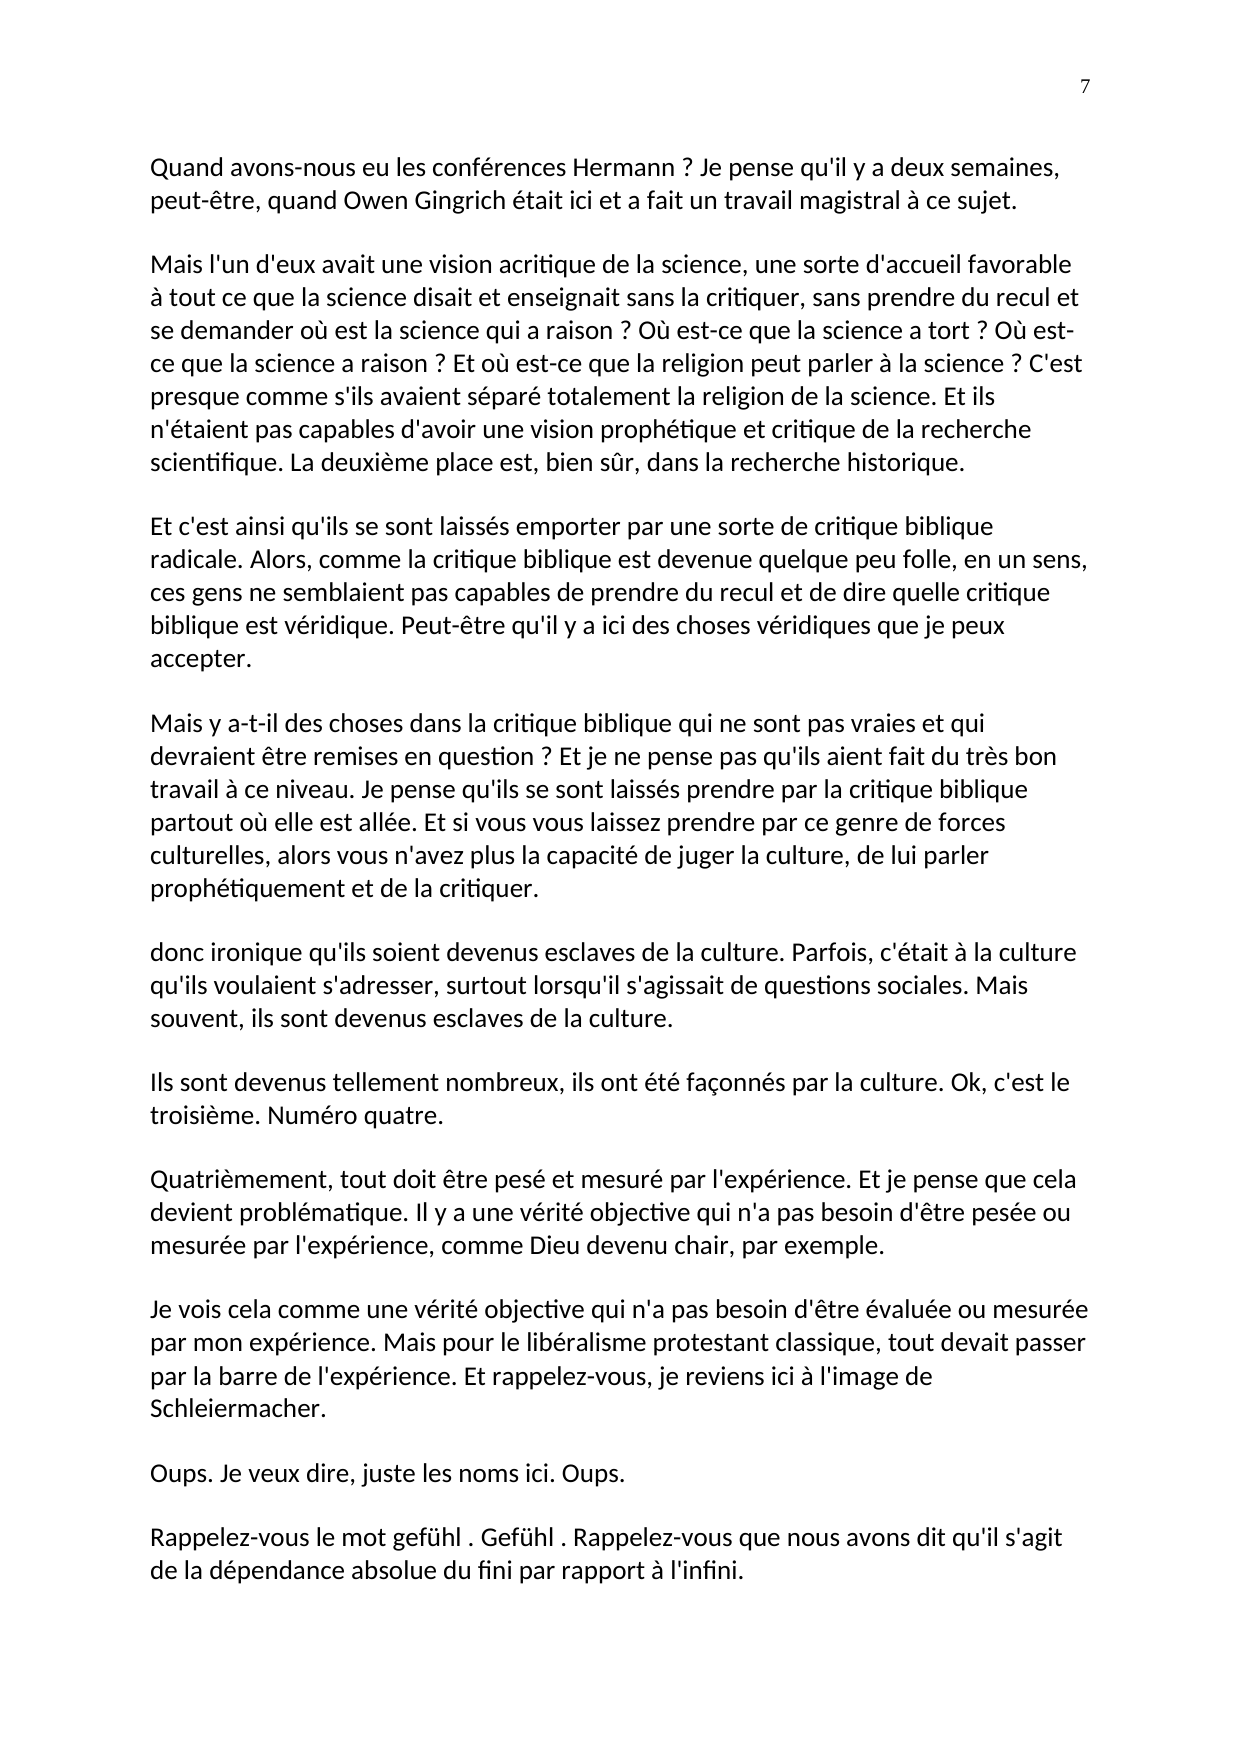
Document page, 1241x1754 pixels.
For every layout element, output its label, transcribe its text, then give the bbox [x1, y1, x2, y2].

text Quatrièmement, tout doit être pesé et mesuré par l'expérience. Et je pense que cela devient problématique. Il y a une vérité objective qui n'a pas besoin d'être pesée ou mesurée par l'expérience, comme Dieu devenu chair, par exemple. [150, 1162, 1090, 1261]
text Ils sont devenus tellement nombreux, ils ont été façonnés par la culture. Ok, c'est le troisième. Numéro quatre. [150, 1065, 1090, 1131]
text Oups. Je veux dire, juste les noms ici. Oups. [150, 1456, 1090, 1489]
text Mais l'un d'eux avait une vision acritique de la science, une sorte d'accueil favorable à tout ce que la science disait et enseignait sans la critiquer, sans prendre du recul et se demander où est la science qui a raison ? Où est-ce que la science a tort ? Où est-ce que la science a raison ? Et où est-ce que la religion peut parler à la science ? C'est presque comme s'ils avaient séparé totalement la religion de la science. Et ils n'étaient pas capables d'avoir une vision prophétique et critique de la recherche scientifique. La deuxième place est, bien sûr, dans la recherche historique. [150, 247, 1090, 478]
text Rappelez-vous le mot gefühl . Gefühl . Rappelez-vous que nous avons dit qu'il s'agit de la dépendance absolue du fini par rapport à l'infini. [150, 1520, 1090, 1586]
text Je vois cela comme une vérité objective qui n'a pas besoin d'être évaluée ou mesurée par mon expérience. Mais pour le libéralisme protestant classique, tout devait passer par la barre de l'expérience. Et rappelez-vous, je reviens ici à l'image de Schleiermacher. [150, 1293, 1090, 1425]
text Mais y a-t-il des choses dans la critique biblique qui ne sont pas vraies et qui devraient être remises en question ? Et je ne pense pas qu'ils aient fait du très bon travail à ce niveau. Je pense qu'ils se sont laissés prendre par la critique biblique partout où elle est allée. Et si vous vous laissez prendre par ce genre de forces culturelles, alors vous n'avez plus la capacité de juger la culture, de lui parler prophétiquement et de la critiquer. [150, 706, 1090, 904]
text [150, 150, 1090, 216]
text donc ironique qu'ils soient devenus esclaves de la culture. Parfois, c'était à la culture qu'ils voulaient s'adresser, surtout lorsqu'il s'agissait de questions sociales. Mais souvent, ils sont devenus esclaves de la culture. [150, 935, 1090, 1034]
text Et c'est ainsi qu'ils se sont laissés emporter par une sorte de critique biblique radicale. Alors, comme la critique biblique est devenue quelque peu folle, en un sens, ces gens ne semblaient pas capables de prendre du recul et de dire quelle critique biblique est véridique. Peut-être qu'il y a ici des choses véridiques que je peux accepter. [150, 509, 1090, 674]
